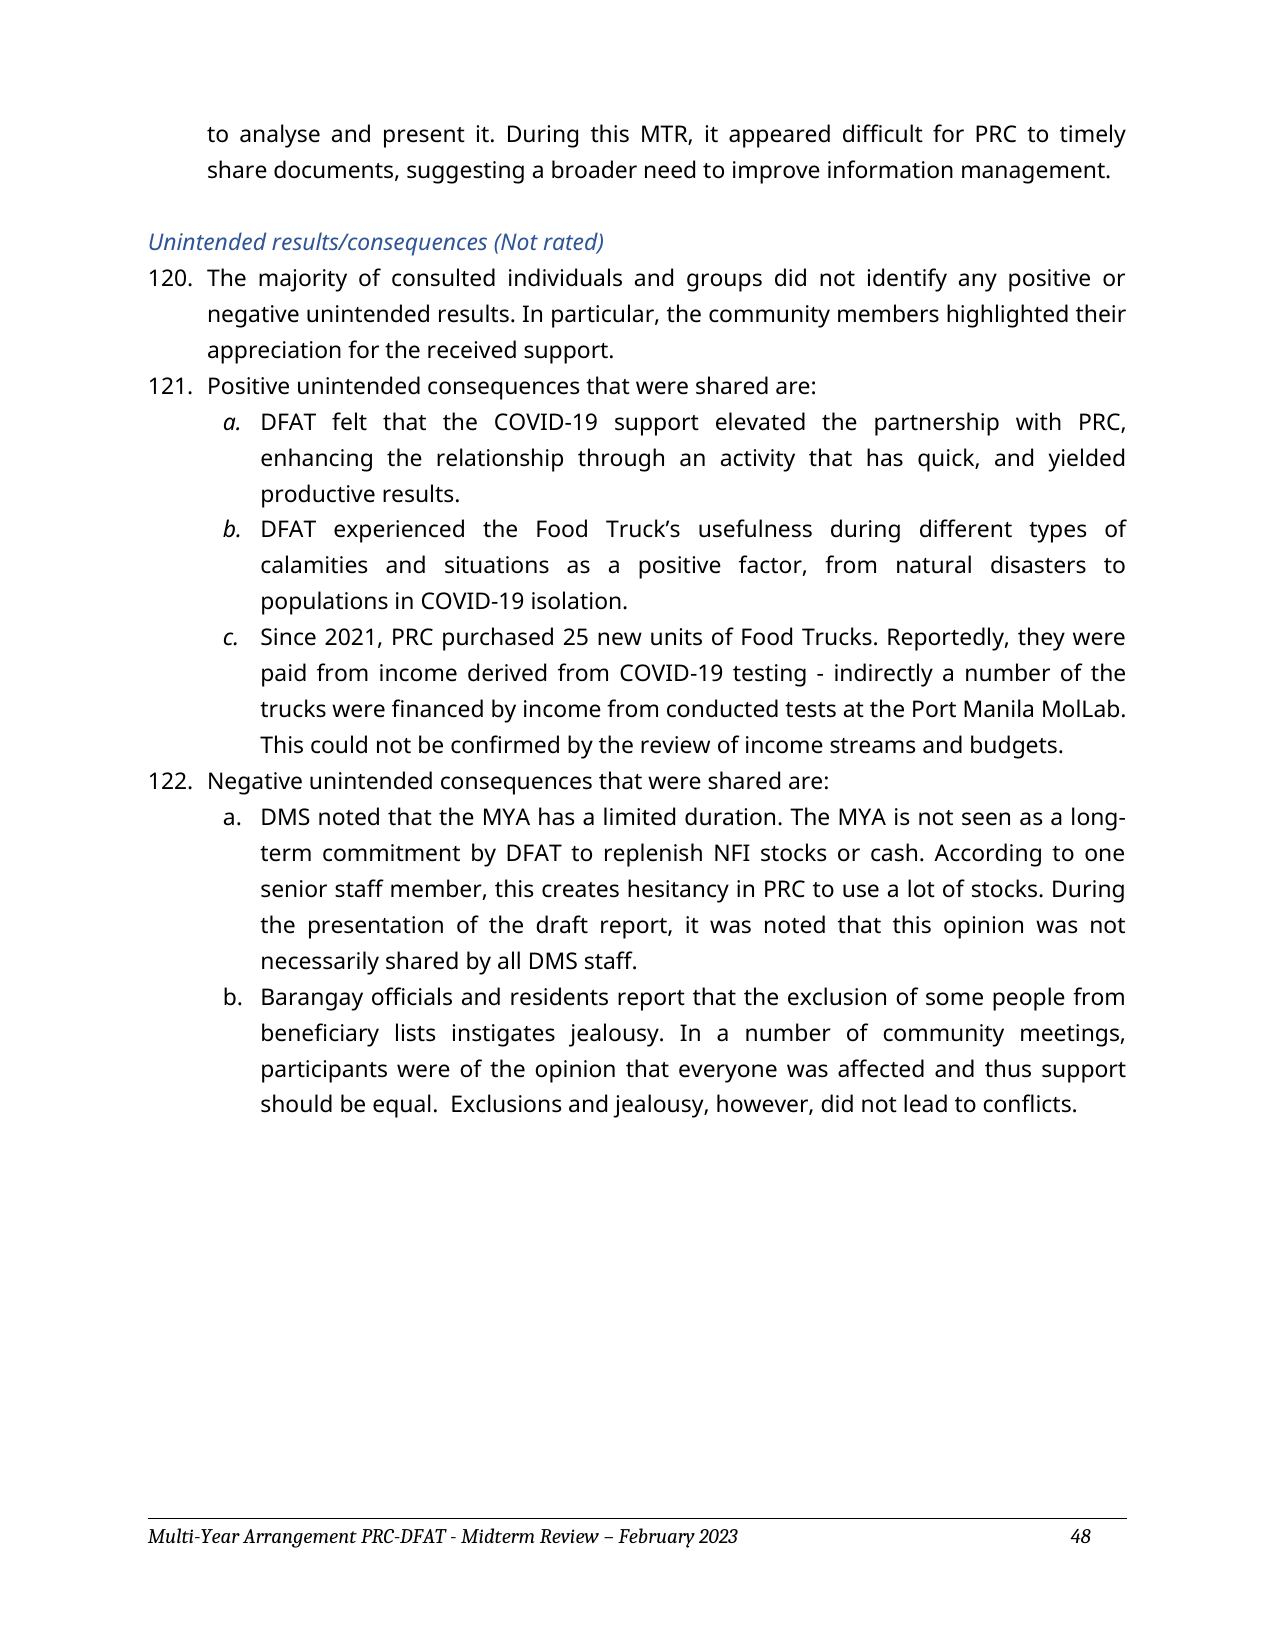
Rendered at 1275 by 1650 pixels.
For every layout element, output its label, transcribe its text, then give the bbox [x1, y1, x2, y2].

list DFAT experienced the Food Truck’s usefulness during different types of calamities and situations as a positive factor, from natural disasters to populations in COVID-19 isolation. [223, 513, 1127, 617]
list DMS noted that the MYA has a limited duration. The MYA is not seen as a long-term commitment by DFAT to replenish NFI stocks or cash. According to one senior staff member, this creates hesitancy in PRC to use a lot of stocks. During the presentation of the draft report, it was noted that this opinion was not necessarily shared by all DMS staff. [223, 801, 1127, 976]
list Negative unintended consequences that were shared are: [148, 765, 1127, 796]
list Positive unintended consequences that were shared are: [148, 370, 1127, 401]
list DFAT felt that the COVID-19 support elevated the partnership with PRC, enhancing the relationship through an activity that has quick, and yielded productive results. [223, 406, 1127, 509]
text Unintended results/consequences (Not rated) [148, 226, 1127, 257]
list The majority of consulted individuals and groups did not identify any positive or negative unintended results. In particular, the community members highlighted their appreciation for the received support. [148, 262, 1127, 365]
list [148, 118, 1127, 185]
list Barangay officials and residents report that the exclusion of some people from beneficiary lists instigates jealousy. In a number of community meetings, participants were of the opinion that everyone was affected and thus support should be equal. Exclusions and jealousy, however, did not lead to conflicts. [223, 981, 1127, 1120]
list Since 2021, PRC purchased 25 new units of Food Trucks. Reportedly, they were paid from income derived from COVID-19 testing - indirectly a number of the trucks were financed by income from conducted tests at the Port Manila MolLab. This could not be confirmed by the review of income streams and budgets. [223, 621, 1127, 760]
